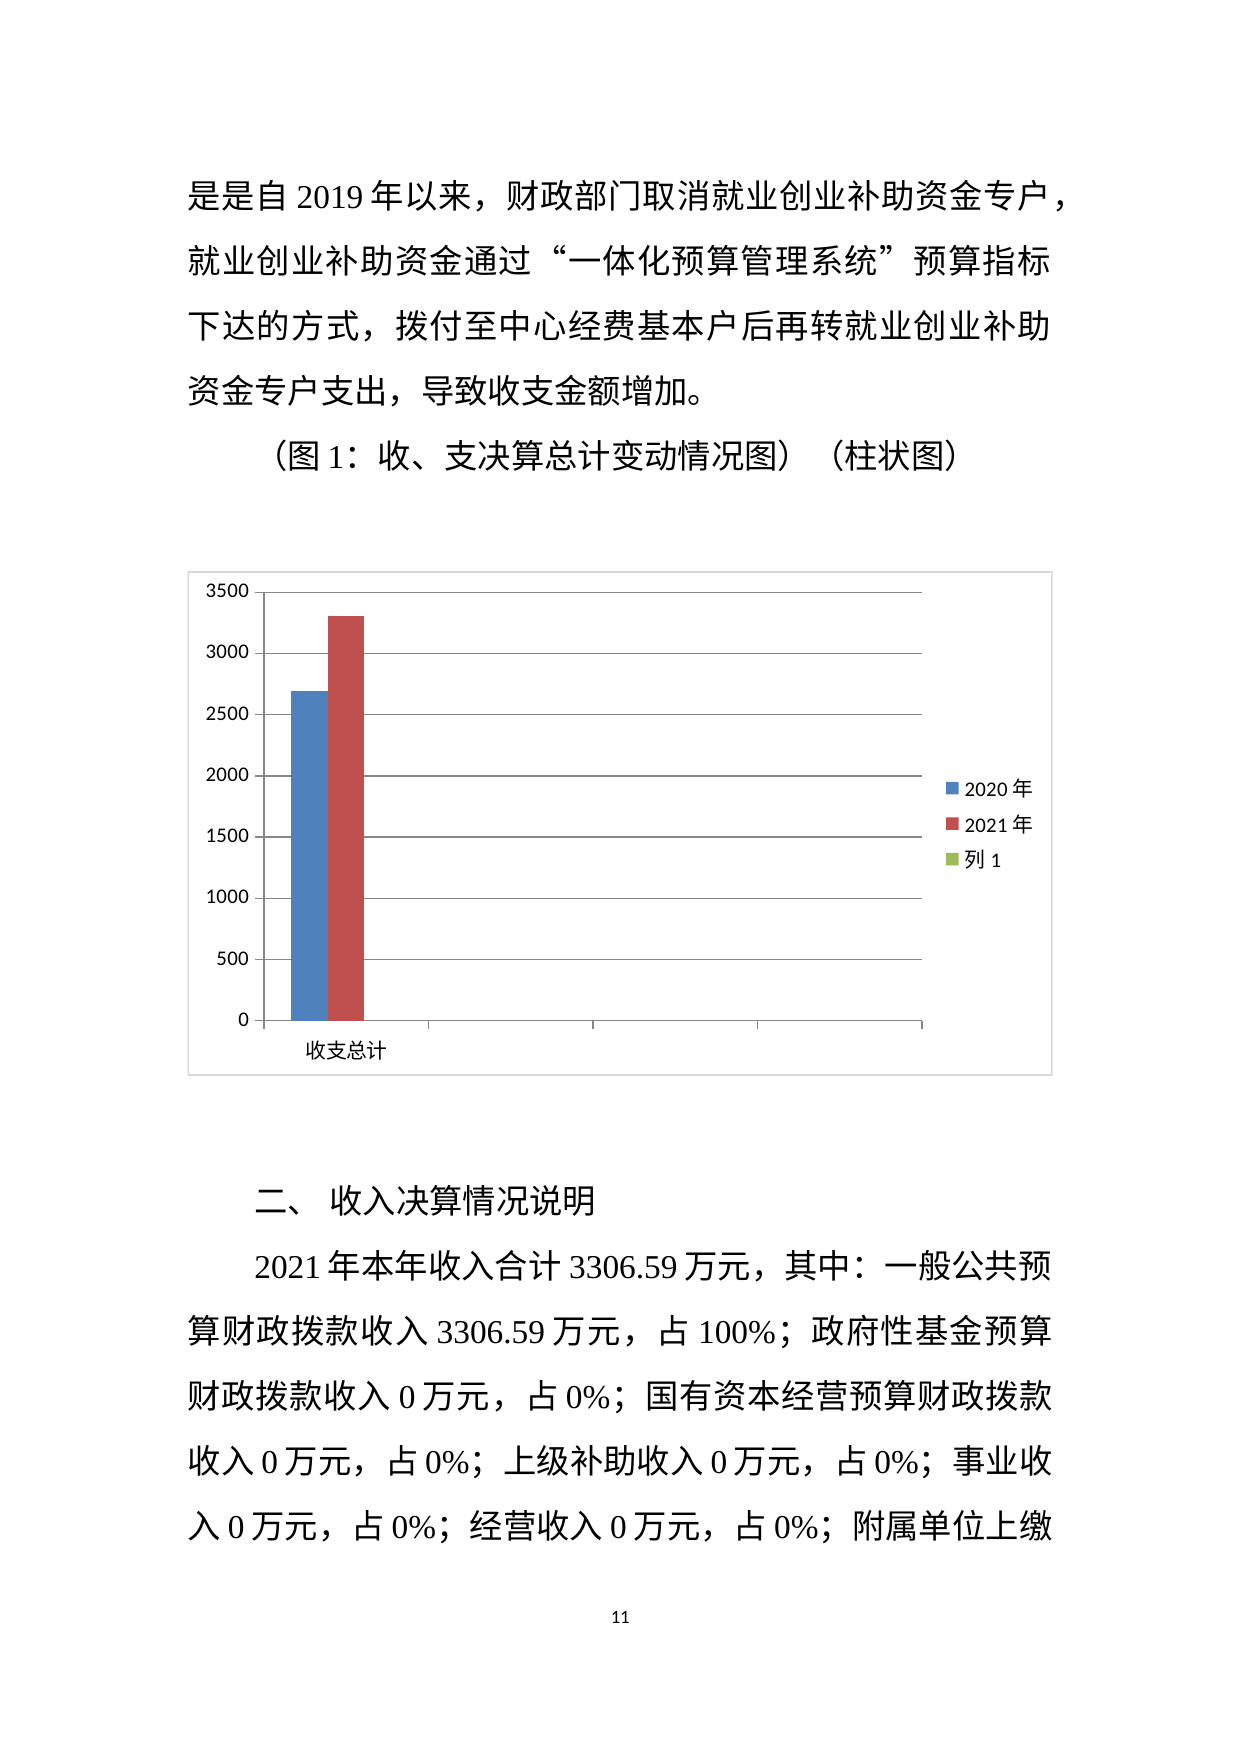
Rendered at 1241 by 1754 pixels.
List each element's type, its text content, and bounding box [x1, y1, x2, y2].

list 收入决算情况说明 [254, 1166, 1053, 1231]
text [187, 162, 1053, 422]
text （图1：收、支决算总计变动情况图）（柱状图） [187, 422, 1053, 487]
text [187, 1231, 1053, 1556]
